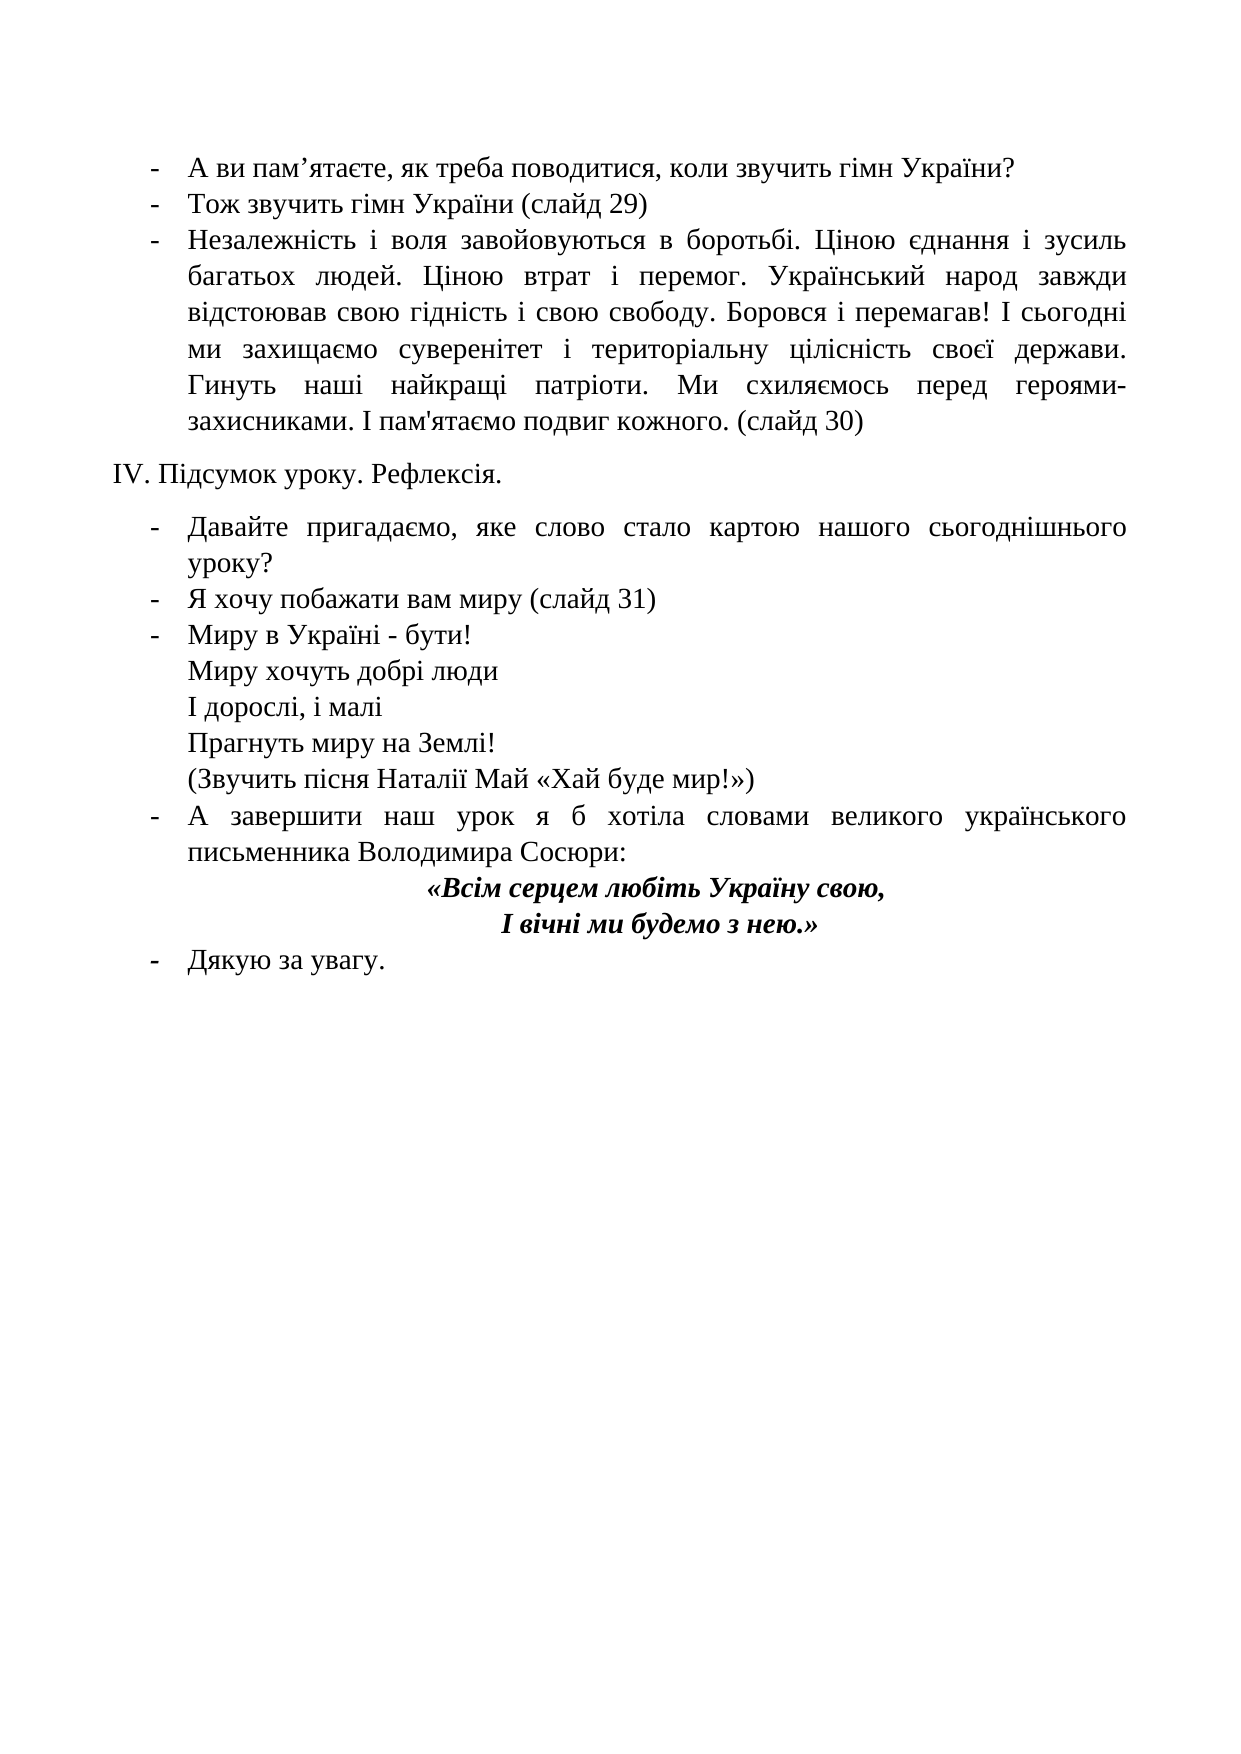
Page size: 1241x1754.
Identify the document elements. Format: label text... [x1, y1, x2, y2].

list Я хочу побажати вам миру (слайд 31) [150, 581, 1128, 614]
list «Всім серцем любіть Україну свою, І вічні ми будемо з нею.» [187, 870, 1128, 940]
list А ви пам’ятаєте, як треба поводитися, коли звучить гімн України? [150, 150, 1128, 183]
list (Звучить пісня Наталії Май «Хай буде мир!») [187, 762, 1128, 795]
list Дякую за увагу. [150, 942, 1128, 1006]
list Тож звучить гімн України (слайд 29) [150, 186, 1128, 220]
list Незалежність і воля завойовуються в боротьбі. Ціною єднання і зусиль багатьох людей. Ціною втрат і перемог. Український народ завжди відстоював свою гідність і свою свободу. Боровся і перемагав! І сьогодні ми захищаємо суверенітет і територіальну цілісність своєї держави. Гинуть наші найкращі патріоти. Ми схиляємось перед героями-захисниками. І пам'ятаємо подвиг кожного. (слайд 30) [150, 222, 1128, 437]
list Давайте пригадаємо, яке слово стало картою нашого сьогоднішнього уроку? [150, 509, 1128, 578]
list Миру в Україні - бути! Миру хочуть добрі люди І дорослі, і малі Прагнуть миру на Землі! [150, 617, 1128, 759]
list А завершити наш урок я б хотіла словами великого українського письменника Володимира Сосюри: [150, 798, 1128, 867]
text ІV. Підсумок уроку. Рефлексія. [112, 456, 1128, 489]
